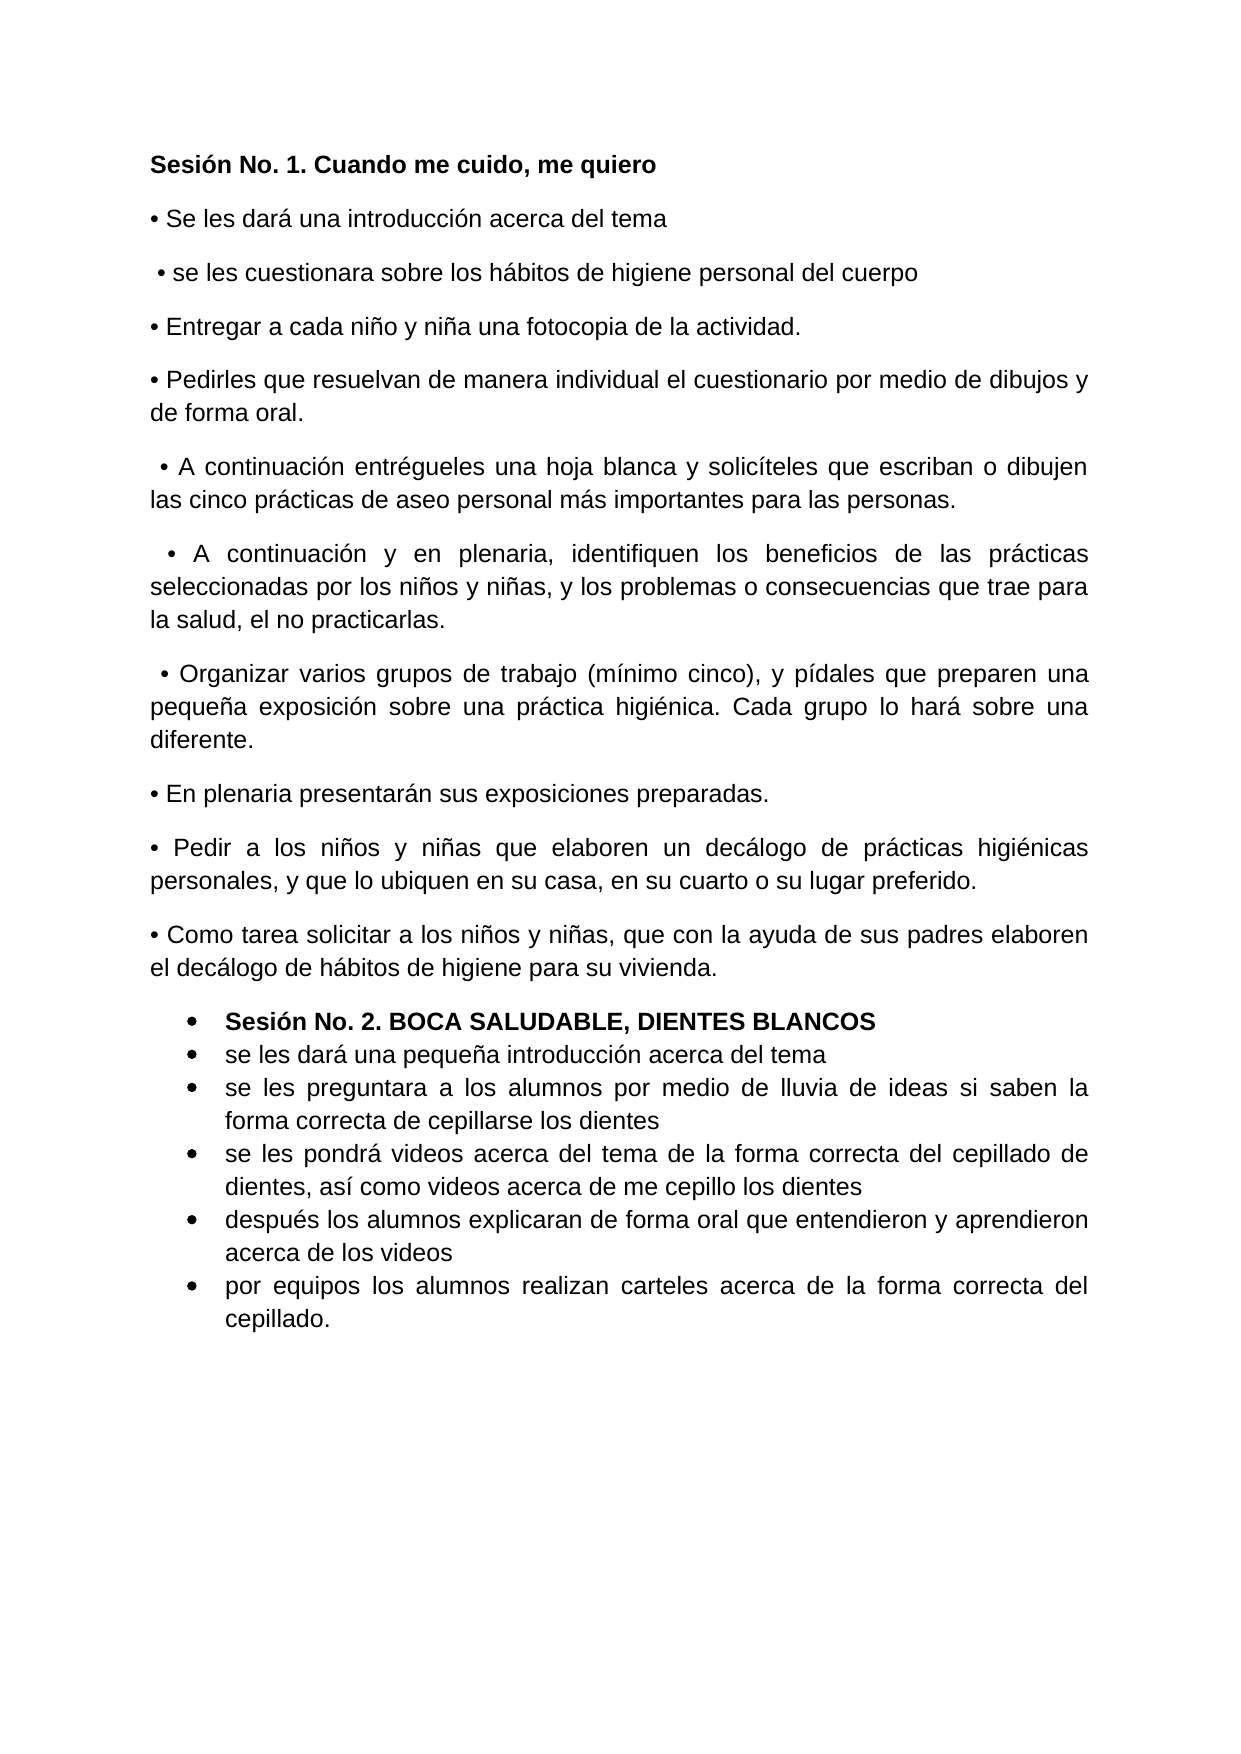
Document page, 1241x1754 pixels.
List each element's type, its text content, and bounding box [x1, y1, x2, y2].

list después los alumnos explicaran de forma oral que entendieron y aprendieron acerca de los videos [187, 1205, 1090, 1267]
text • Pedir a los niños y niñas que elaboren un decálogo de prácticas higiénicas personales, y que lo ubiquen en su casa, en su cuarto o su lugar preferido. [150, 833, 1090, 894]
text Sesión No. 1. Cuando me cuido, me quiero [150, 150, 1090, 179]
text • A continuación entrégueles una hoja blanca y solicíteles que escriban o dibujen las cinco prácticas de aseo personal más importantes para las personas. [150, 452, 1090, 514]
list se les dará una pequeña introducción acerca del tema [187, 1040, 1090, 1068]
text • Se les dará una introducción acerca del tema [150, 204, 1090, 233]
text • Pedirles que resuelvan de manera individual el cuestionario por medio de dibujos y de forma oral. [150, 365, 1090, 427]
list por equipos los alumnos realizan carteles acerca de la forma correcta del cepillado. [187, 1271, 1090, 1333]
list Sesión No. 2. BOCA SALUDABLE, DIENTES BLANCOS [187, 1007, 1090, 1035]
text • Entregar a cada niño y niña una fotocopia de la actividad. [150, 312, 1090, 340]
text • Organizar varios grupos de trabajo (mínimo cinco), y pídales que preparen una pequeña exposición sobre una práctica higiénica. Cada grupo lo hará sobre una diferente. [150, 659, 1090, 754]
list se les preguntara a los alumnos por medio de lluvia de ideas si saben la forma correcta de cepillarse los dientes [187, 1073, 1090, 1135]
list se les pondrá videos acerca del tema de la forma correcta del cepillado de dientes, así como videos acerca de me cepillo los dientes [187, 1139, 1090, 1201]
text • A continuación y en plenaria, identifiquen los beneficios de las prácticas seleccionadas por los niños y niñas, y los problemas o consecuencias que trae para la salud, el no practicarlas. [150, 539, 1090, 634]
text • se les cuestionara sobre los hábitos de higiene personal del cuerpo [150, 258, 1090, 286]
text • En plenaria presentarán sus exposiciones preparadas. [150, 779, 1090, 808]
text • Como tarea solicitar a los niños y niñas, que con la ayuda de sus padres elaboren el decálogo de hábitos de higiene para su vivienda. [150, 920, 1090, 981]
